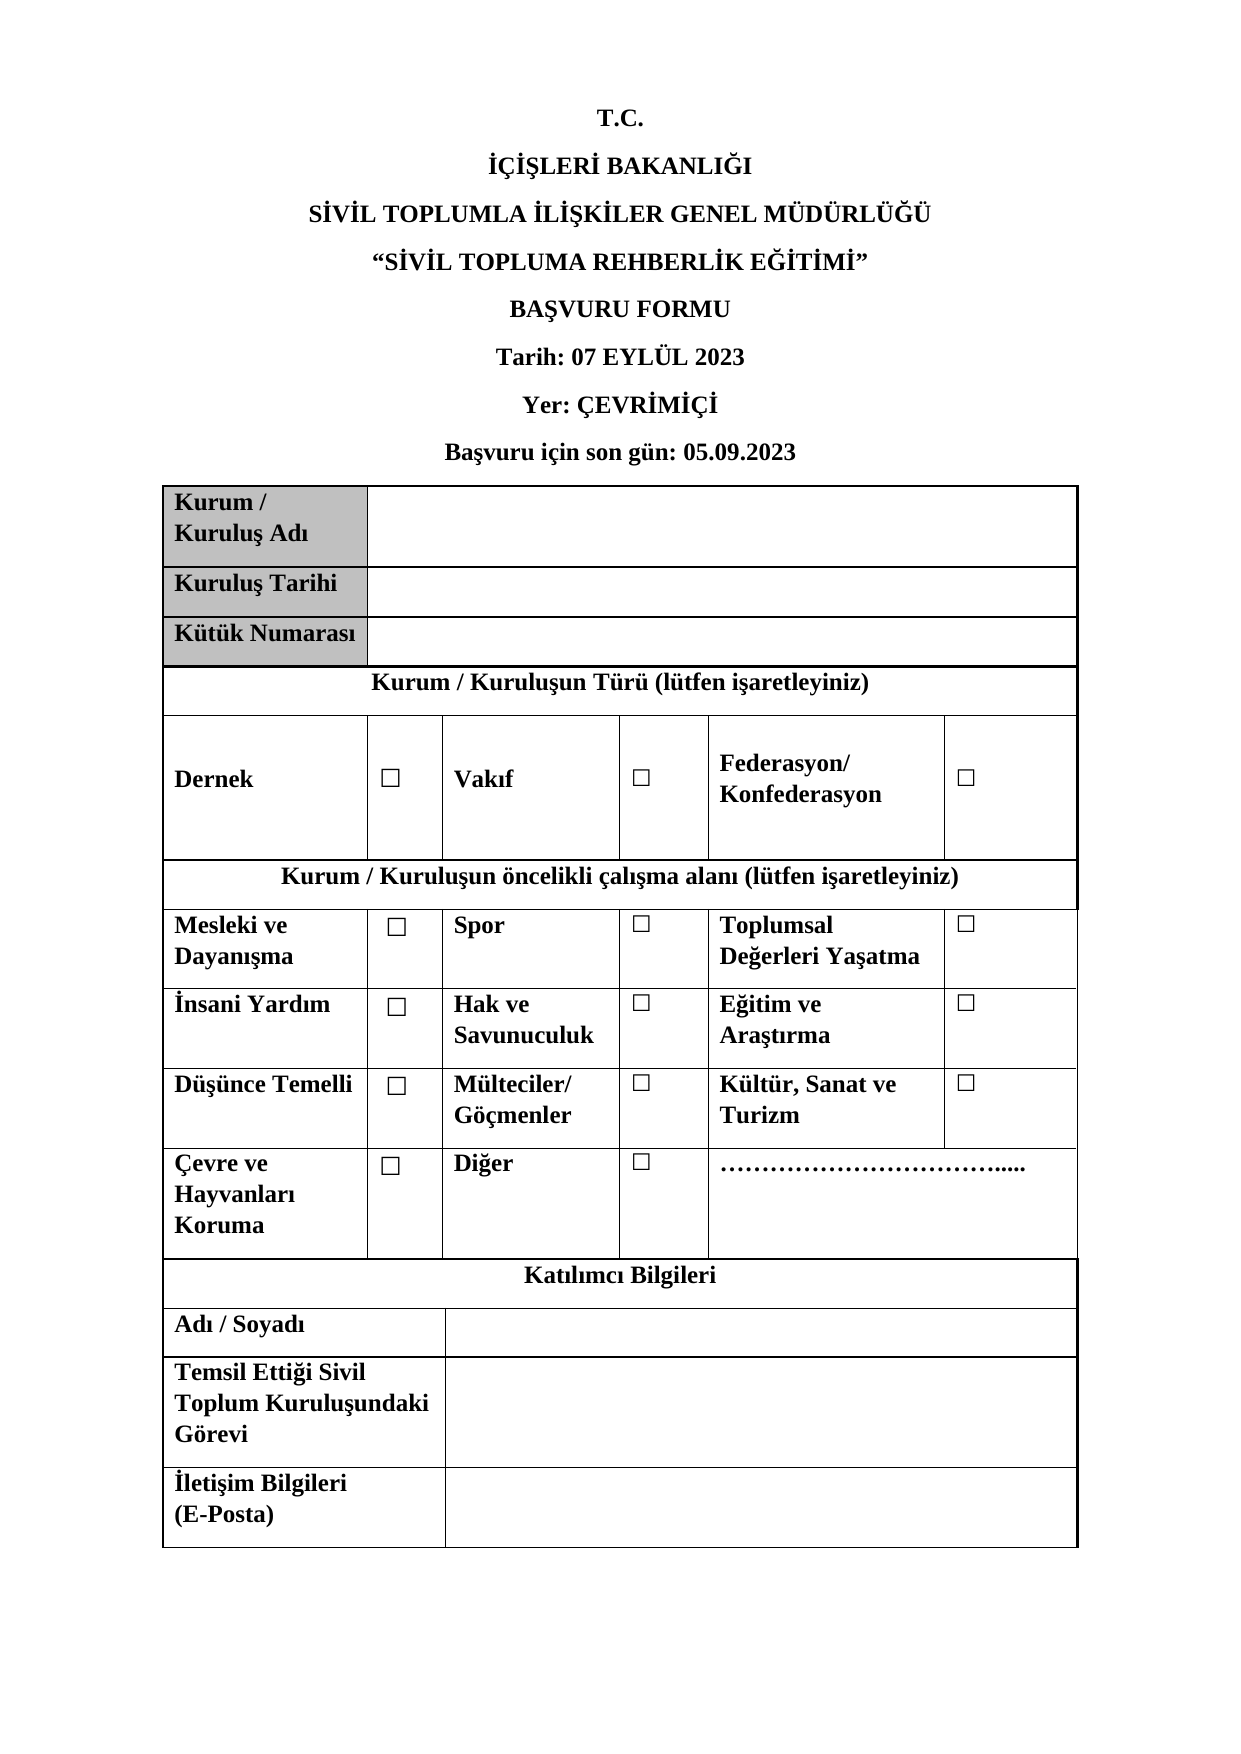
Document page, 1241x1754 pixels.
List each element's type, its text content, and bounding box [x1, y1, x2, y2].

table_cell [368, 1069, 442, 1147]
table_cell Mülteciler/Göçmenler [443, 1069, 619, 1147]
table_cell İletişim Bilgileri (E-Posta) [164, 1468, 445, 1547]
text BAŞVURU FORMU [148, 294, 1093, 323]
table_cell Eğitim ve Araştırma [709, 989, 944, 1068]
table_cell Hak ve Savunuculuk [443, 989, 619, 1068]
table_cell Spor [443, 910, 619, 988]
text Yer: ÇEVRİMİÇİ [148, 390, 1093, 418]
text İÇİŞLERİ BAKANLIĞI [148, 151, 1093, 180]
text Başvuru için son gün: 05.09.2023 [148, 437, 1093, 466]
table_cell [368, 1149, 442, 1258]
table_cell [368, 568, 1076, 616]
table_cell [446, 1309, 1076, 1356]
text Tarih: 07 EYLÜL 2023 [148, 342, 1093, 371]
table_cell Dernek [164, 716, 367, 859]
table_cell [368, 989, 442, 1068]
table_cell [368, 716, 442, 859]
table_cell [446, 1358, 1076, 1467]
table_cell Kurum / Kuruluşun Türü (lütfen işaretleyiniz) [164, 668, 1076, 715]
table_cell Düşünce Temelli [164, 1069, 367, 1147]
table_cell Mesleki ve Dayanışma [164, 910, 367, 988]
table_cell Kuruluş Tarihi [164, 568, 367, 616]
table_cell Toplumsal Değerleri Yaşatma [709, 910, 944, 988]
table_cell Kültür, Sanat ve Turizm [709, 1069, 944, 1147]
text T.C. [148, 103, 1093, 132]
table_header [368, 487, 1076, 566]
table_cell Kütük Numarası [164, 618, 367, 665]
table_cell [446, 1468, 1076, 1547]
table_cell Diğer [443, 1149, 619, 1258]
table_cell Kurum / Kuruluşun öncelikli çalışma alanı (lütfen işaretleyiniz) [164, 861, 1076, 909]
table_header Kurum / Kuruluş Adı [164, 487, 367, 566]
text “SİVİL TOPLUMA REHBERLİK EĞİTİMİ” [148, 247, 1093, 275]
table_cell Katılımcı Bilgileri [164, 1260, 1076, 1308]
table_cell [368, 910, 442, 988]
table_cell [368, 618, 1076, 665]
table_cell İnsani Yardım [164, 989, 367, 1068]
table_cell Temsil Ettiği Sivil Toplum Kuruluşundaki Görevi [164, 1358, 445, 1467]
table_cell ……………………………..... [709, 1148, 1077, 1258]
table_cell Vakıf [443, 716, 619, 859]
table_cell Federasyon/ Konfederasyon [709, 716, 944, 859]
text SİVİL TOPLUMLA İLİŞKİLER GENEL MÜDÜRLÜĞÜ [148, 199, 1093, 228]
table_cell Adı / Soyadı [164, 1309, 445, 1356]
table_cell Çevre ve Hayvanları Koruma [164, 1149, 367, 1258]
